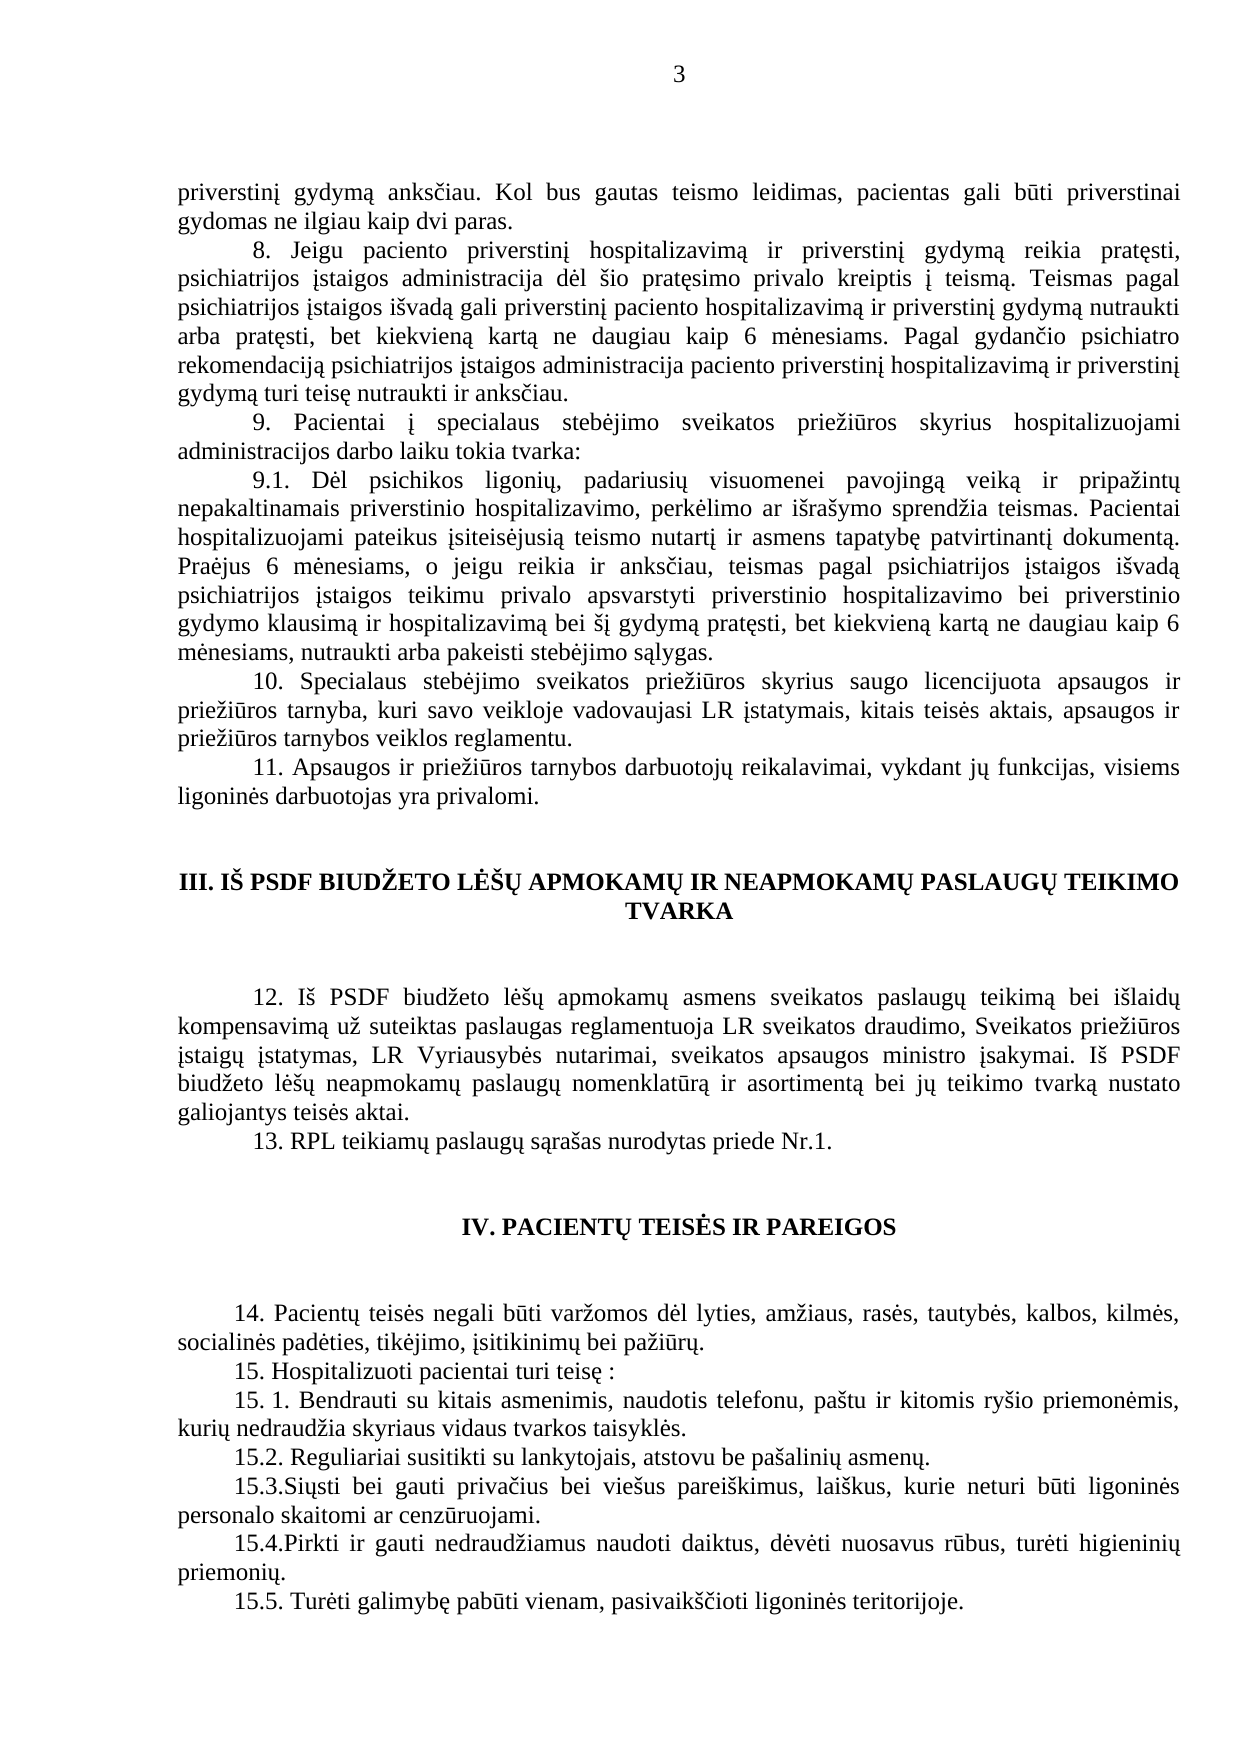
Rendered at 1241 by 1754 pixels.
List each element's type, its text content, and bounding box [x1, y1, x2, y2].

list 1. Bendrauti su kitais asmenimis, naudotis telefonu, paštu ir kitomis ryšio priemonėmis, kurių nedraudžia skyriaus vidaus tvarkos taisyklės. [177, 1385, 1181, 1442]
text 9.1. Dėl psichikos ligonių, padariusių visuomenei pavojingą veiką ir pripažintų nepakaltinamais priverstinio hospitalizavimo, perkėlimo ar išrašymo sprendžia teismas. Pacientai hospitalizuojami pateikus įsiteisėjusią teismo nutartį ir asmens tapatybę patvirtinantį dokumentą. Praėjus 6 mėnesiams, o jeigu reikia ir anksčiau, teismas pagal psichiatrijos įstaigos išvadą psichiatrijos įstaigos teikimu privalo apsvarstyti priverstinio hospitalizavimo bei priverstinio gydymo klausimą ir hospitalizavimą bei šį gydymą pratęsti, bet kiekvieną kartą ne daugiau kaip 6 mėnesiams, nutraukti arba pakeisti stebėjimo sąlygas. [177, 465, 1181, 666]
text 15.3.Siųsti bei gauti privačius bei viešus pareiškimus, laiškus, kurie neturi būti ligoninės personalo skaitomi ar cenzūruojami. [177, 1471, 1181, 1528]
text 15.5. Turėti galimybę pabūti vienam, pasivaikščioti ligoninės teritorijoje. [177, 1586, 1181, 1615]
text 13. RPL teikiamų paslaugų sąrašas nurodytas priede Nr.1. [177, 1126, 1181, 1155]
text 15.4.Pirkti ir gauti nedraudžiamus naudoti daiktus, dėvėti nuosavus rūbus, turėti higieninių priemonių. [177, 1528, 1181, 1586]
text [177, 177, 1181, 235]
text 14. Pacientų teisės negali būti varžomos dėl lyties, amžiaus, rasės, tautybės, kalbos, kilmės, socialinės padėties, tikėjimo, įsitikinimų bei pažiūrų. [177, 1298, 1181, 1356]
text 15. Hospitalizuoti pacientai turi teisę : [177, 1356, 1181, 1385]
text 11. Apsaugos ir priežiūros tarnybos darbuotojų reikalavimai, vykdant jų funkcijas, visiems ligoninės darbuotojas yra privalomi. [177, 752, 1181, 810]
text 8. Jeigu paciento priverstinį hospitalizavimą ir priverstinį gydymą reikia pratęsti, psichiatrijos įstaigos administracija dėl šio pratęsimo privalo kreiptis į teismą. Teismas pagal psichiatrijos įstaigos išvadą gali priverstinį paciento hospitalizavimą ir priverstinį gydymą nutraukti arba pratęsti, bet kiekvieną kartą ne daugiau kaip 6 mėnesiams. Pagal gydančio psichiatro rekomendaciją psichiatrijos įstaigos administracija paciento priverstinį hospitalizavimą ir priverstinį gydymą turi teisę nutraukti ir anksčiau. [177, 235, 1181, 407]
subtitle IV. PACIENTŲ TEISĖS IR PAREIGOS [177, 1212, 1181, 1241]
subtitle III. IŠ PSDF BIUDŽETO LĖŠŲ APMOKAMŲ IR NEAPMOKAMŲ PASLAUGŲ TEIKIMO TVARKA [177, 867, 1181, 925]
text 9. Pacientai į specialaus stebėjimo sveikatos priežiūros skyrius hospitalizuojami administracijos darbo laiku tokia tvarka: [177, 407, 1181, 465]
text 15.2. Reguliariai susitikti su lankytojais, atstovu be pašalinių asmenų. [177, 1442, 1181, 1471]
text 10. Specialaus stebėjimo sveikatos priežiūros skyrius saugo licencijuota apsaugos ir priežiūros tarnyba, kuri savo veikloje vadovaujasi LR įstatymais, kitais teisės aktais, apsaugos ir priežiūros tarnybos veiklos reglamentu. [177, 666, 1181, 752]
text 12. Iš PSDF biudžeto lėšų apmokamų asmens sveikatos paslaugų teikimą bei išlaidų kompensavimą už suteiktas paslaugas reglamentuoja LR sveikatos draudimo, Sveikatos priežiūros įstaigų įstatymas, LR Vyriausybės nutarimai, sveikatos apsaugos ministro įsakymai. Iš PSDF biudžeto lėšų neapmokamų paslaugų nomenklatūrą ir asortimentą bei jų teikimo tvarką nustato galiojantys teisės aktai. [177, 982, 1181, 1126]
